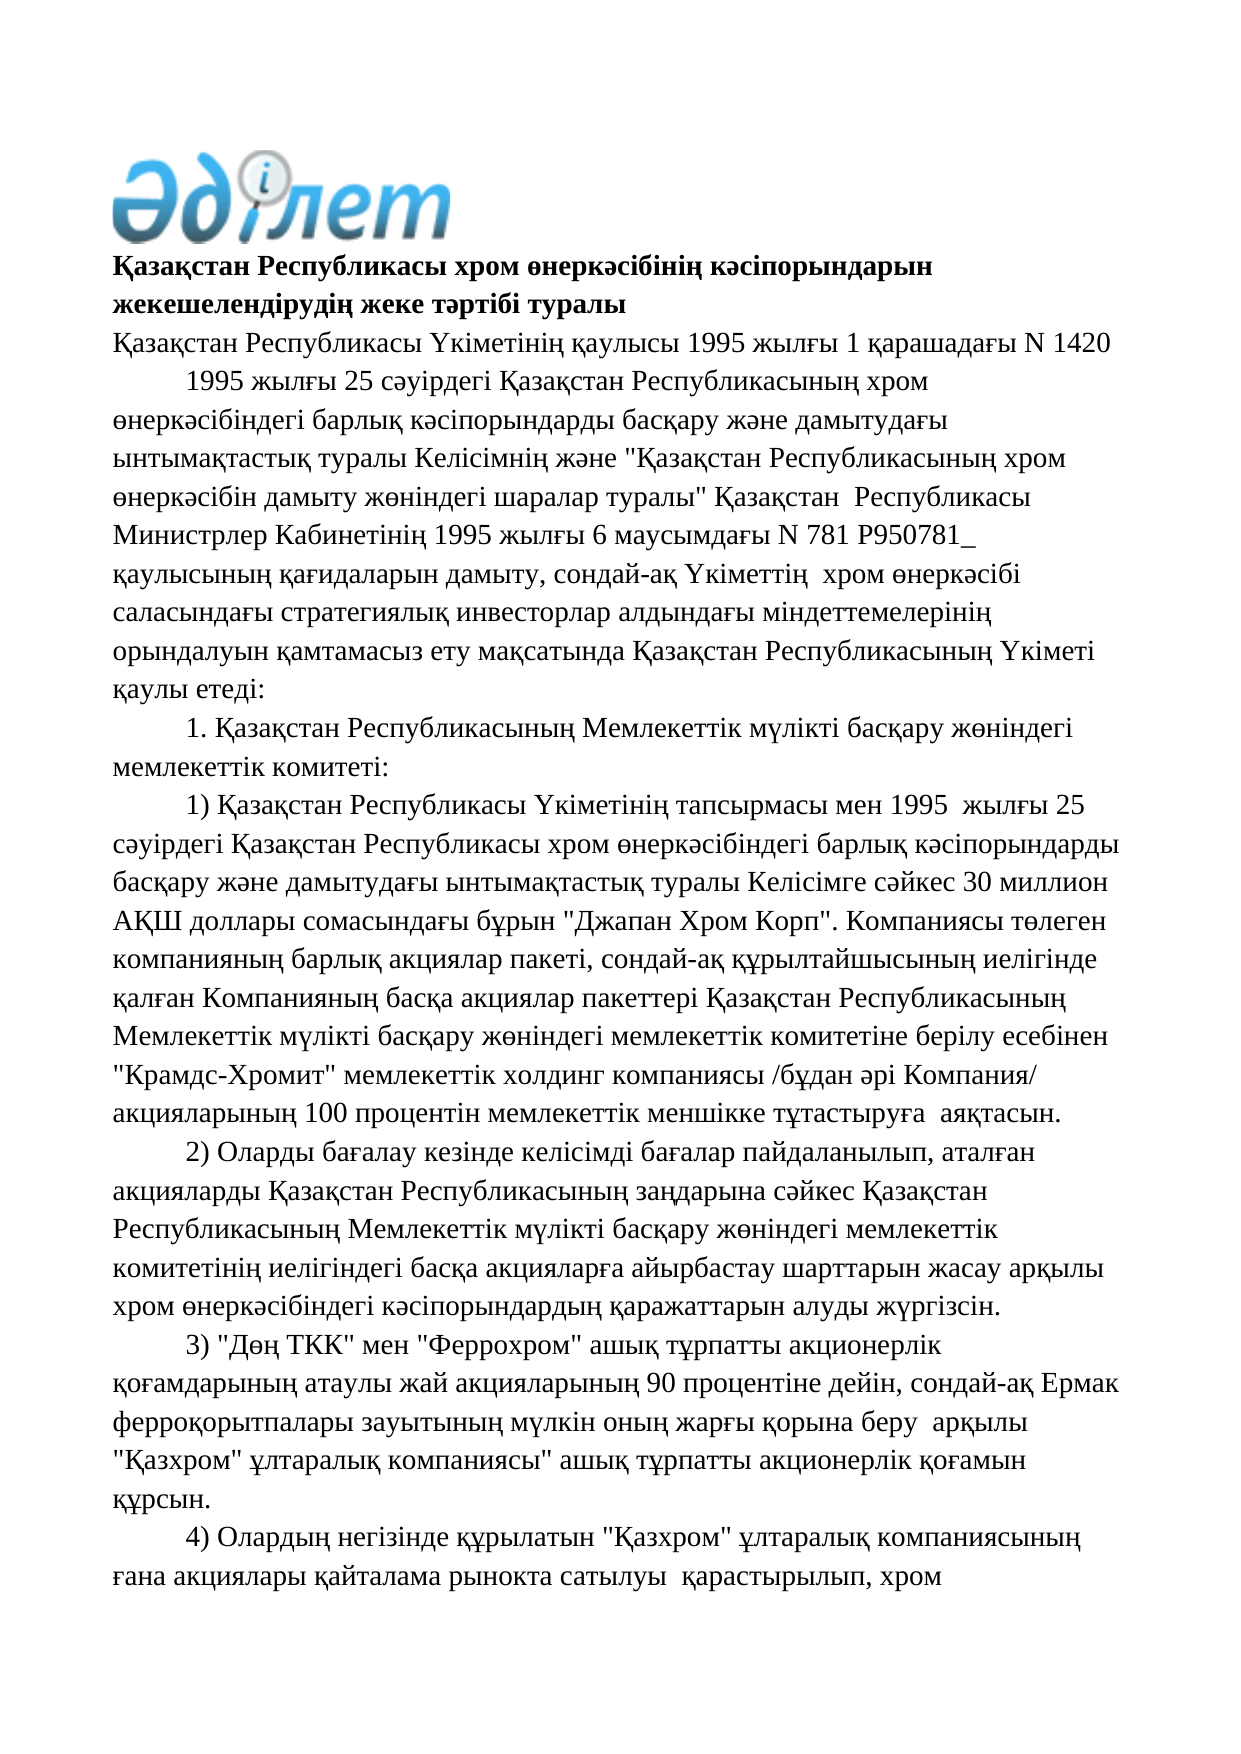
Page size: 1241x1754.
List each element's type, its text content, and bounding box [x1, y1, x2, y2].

text Қазақстан Республикасы хром өнеркәсiбiнiң кәсiпорындарын жекешелендiрудiң жеке тәртiбi туралы [112, 248, 1128, 320]
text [112, 363, 1128, 1592]
picture [112, 150, 451, 244]
text Қазақстан Республикасы Үкiметiнiң қаулысы 1995 жылғы 1 қарашадағы N 1420 [112, 325, 1128, 358]
